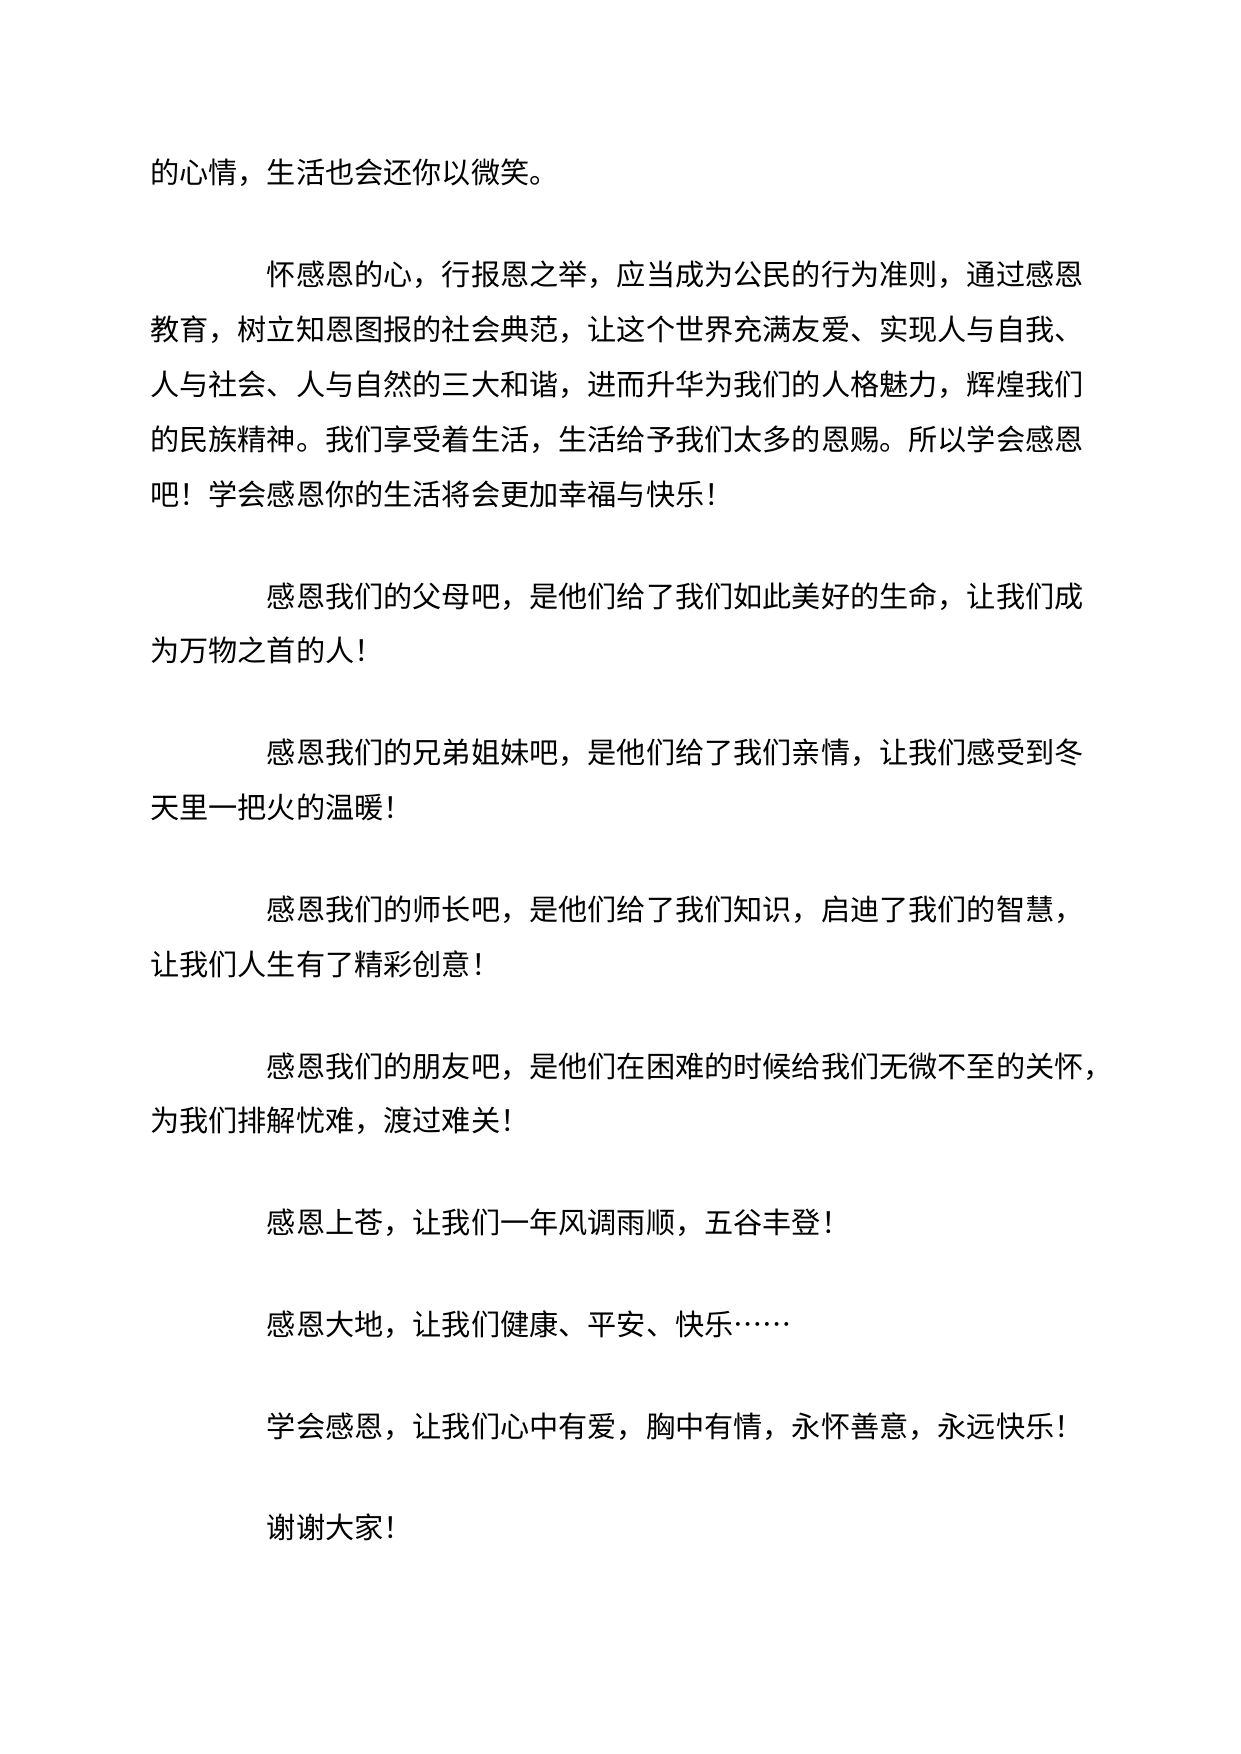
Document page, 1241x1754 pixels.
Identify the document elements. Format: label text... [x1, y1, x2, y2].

text 学会感恩，让我们心中有爱，胸中有情，永怀善意，永远快乐！ [150, 1403, 1090, 1446]
text 谢谢大家！ [150, 1505, 1090, 1547]
text 感恩我们的朋友吧，是他们在困难的时候给我们无微不至的关怀，为我们排解忧难，渡过难关！ [150, 1043, 1090, 1140]
text 感恩上苍，让我们一年风调雨顺，五谷丰登！ [150, 1200, 1090, 1242]
text 怀感恩的心，行报恩之举，应当成为公民的行为准则，通过感恩教育，树立知恩图报的社会典范，让这个世界充满友爱、实现人与自我、人与社会、人与自然的三大和谐，进而升华为我们的人格魅力，辉煌我们的民族精神。我们享受着生活，生活给予我们太多的恩赐。所以学会感恩吧！学会感恩你的生活将会更加幸福与快乐！ [150, 252, 1090, 514]
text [150, 150, 1090, 192]
text 感恩大地，让我们健康、平安、快乐…… [150, 1302, 1090, 1344]
text 感恩我们的父母吧，是他们给了我们如此美好的生命，让我们成为万物之首的人！ [150, 573, 1090, 670]
text 感恩我们的师长吧，是他们给了我们知识，启迪了我们的智慧，让我们人生有了精彩创意！ [150, 886, 1090, 984]
text 感恩我们的兄弟姐妹吧，是他们给了我们亲情，让我们感受到冬天里一把火的温暖！ [150, 730, 1090, 827]
